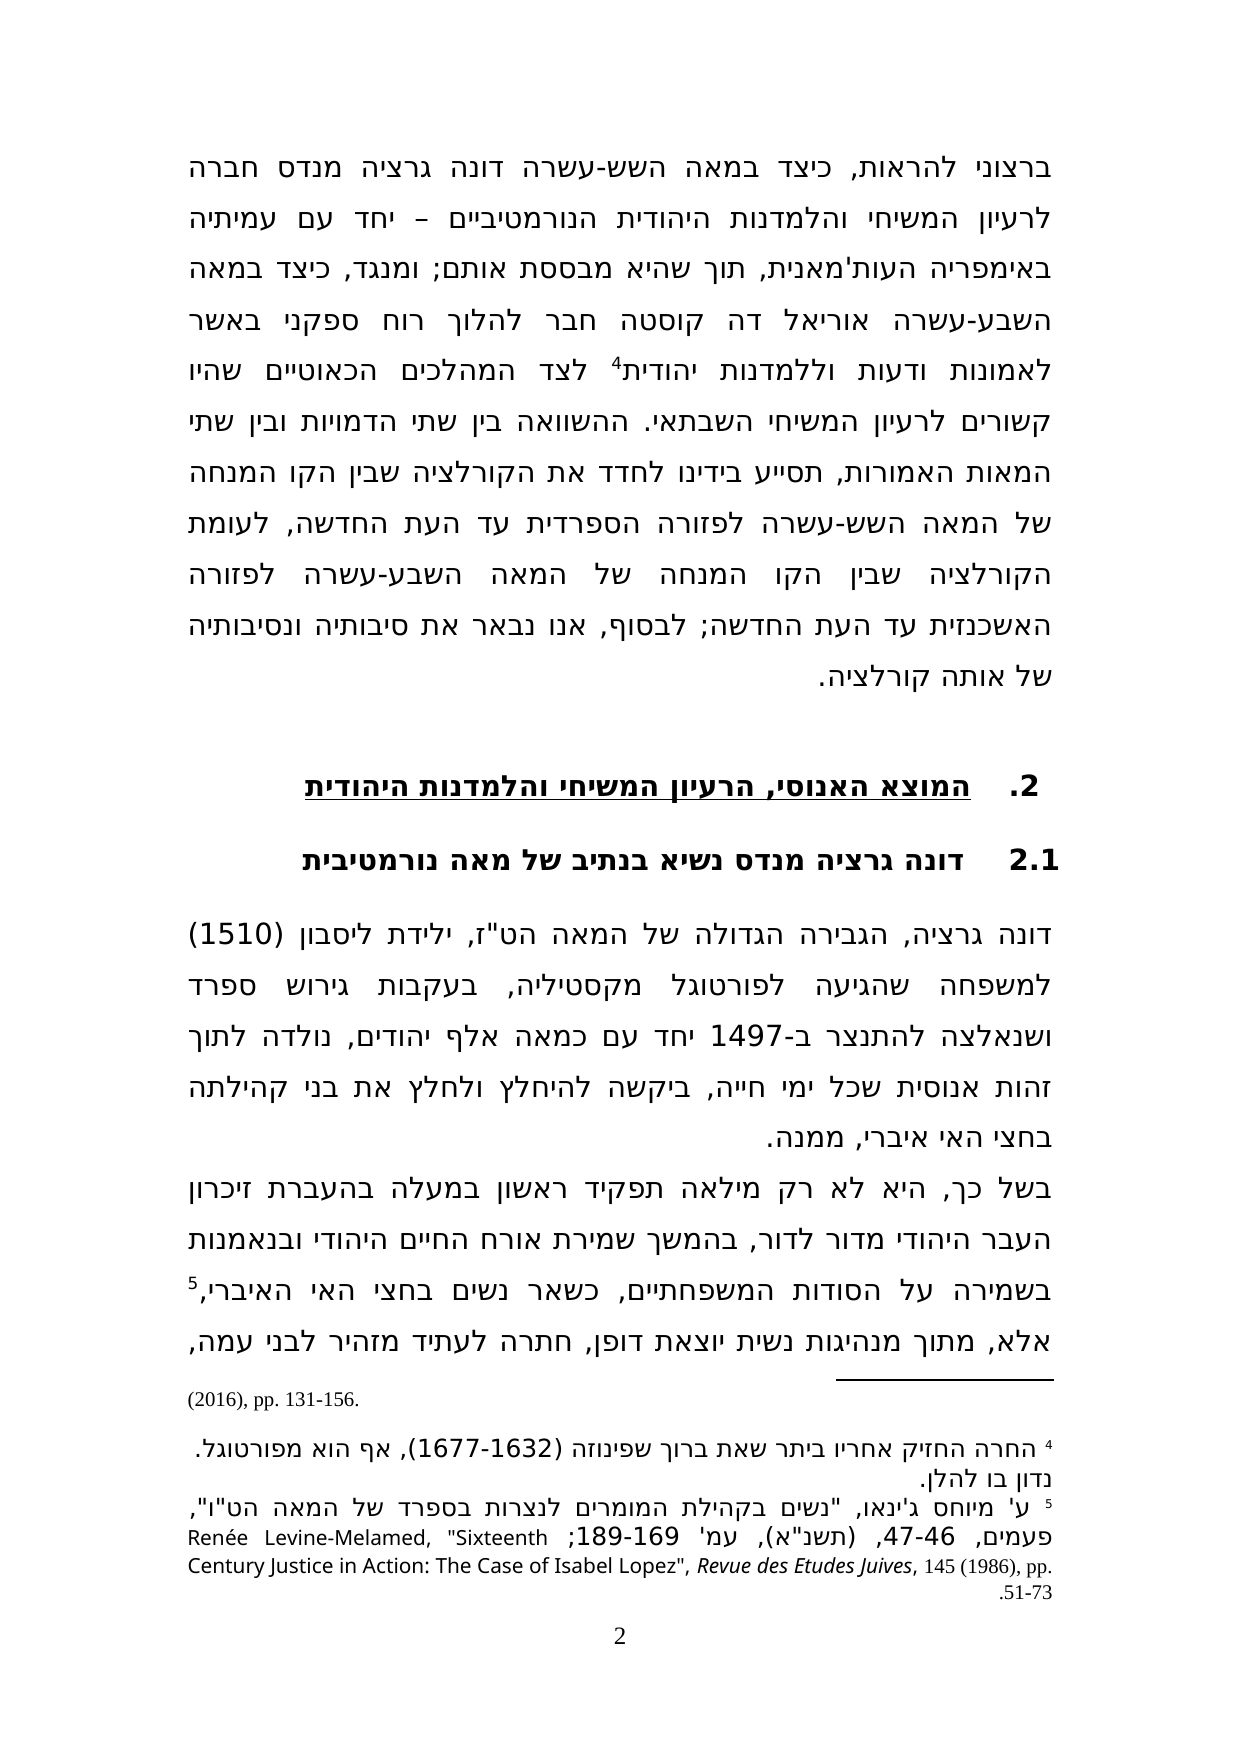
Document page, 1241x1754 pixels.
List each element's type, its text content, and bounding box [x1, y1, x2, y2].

list דונה גרציה מנדס נשיא בנתיב של מאה נורמטיבית [187, 843, 1008, 877]
text ברצוני להראות, כיצד במאה השש-עשרה דונה גרציה מנדס חברה לרעיון המשיחי והלמדנות היהודית הנורמטיביים – יחד עם עמיתיה באימפריה העות'מאנית, תוך שהיא מבססת אותם; ומנגד, כיצד במאה השבע-עשרה אוריאל דה קוסטה חבר להלוך רוח ספקני באשר לאמונות ודעות וללמדנות יהודית לצד המהלכים הכאוטיים שהיו קשורים לרעיון המשיחי השבתאי. ההשוואה בין שתי הדמויות ובין שתי המאות האמורות, תסייע בידינו לחדד את הקורלציה שבין הקו המנחה של המאה השש-עשרה לפזורה הספרדית עד העת החדשה, לעומת הקורלציה שבין הקו המנחה של המאה השבע-עשרה לפזורה האשכנזית עד העת החדשה; לבסוף, אנו נבאר את סיבותיה ונסיבותיה של אותה קורלציה. [187, 150, 1053, 693]
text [187, 1172, 1053, 1358]
text דונה גרציה, הגבירה הגדולה של המאה הט"ז, ילידת ליסבון (1510) למשפחה שהגיעה לפורטוגל מקסטיליה, בעקבות גירוש ספרד ושנאלצה להתנצר ב-1497 יחד עם כמאה אלף יהודים, נולדה לתוך זהות אנוסית שכל ימי חייה, ביקשה להיחלץ ולחלץ את בני קהילתה בחצי האי איברי, ממנה. [187, 917, 1053, 1155]
list המוצא האנוסי, הרעיון המשיחי והלמדנות היהודית [187, 770, 1008, 804]
